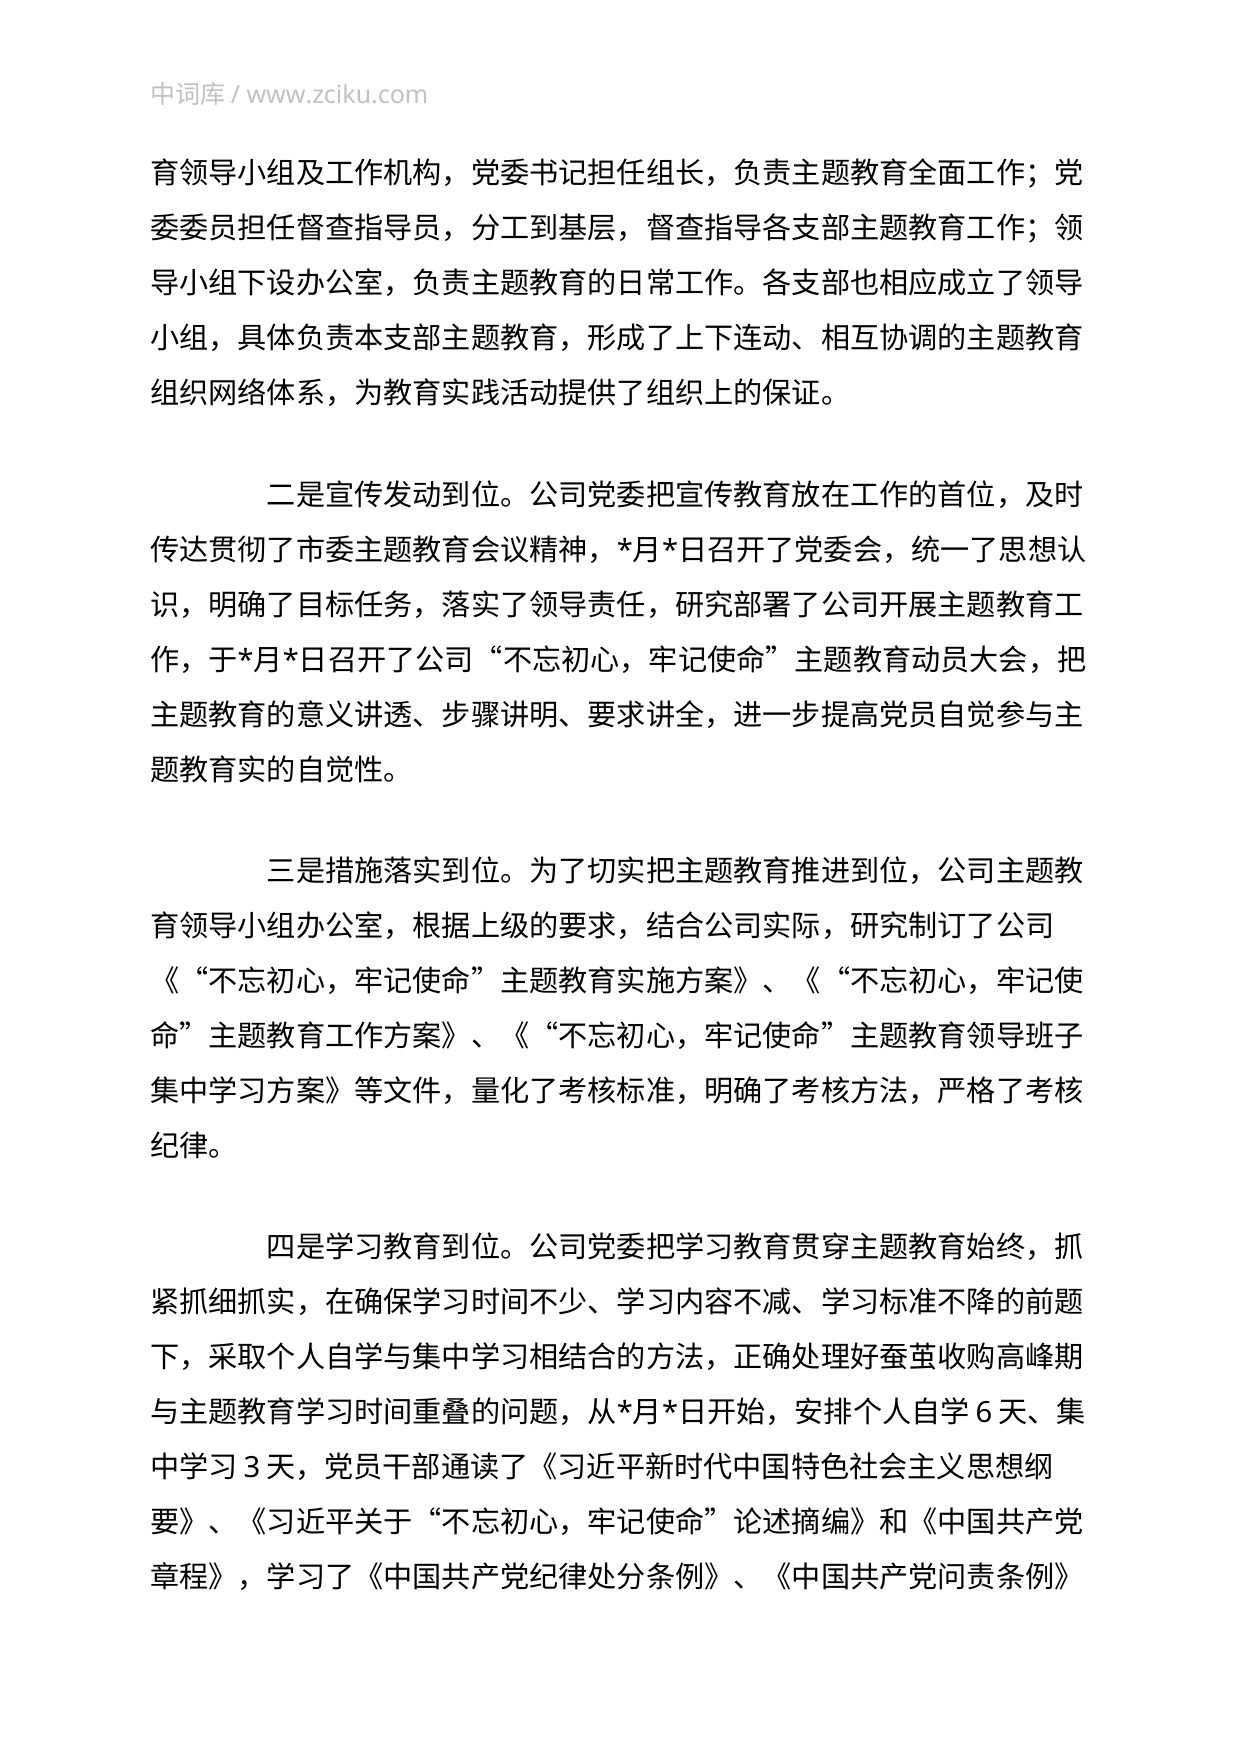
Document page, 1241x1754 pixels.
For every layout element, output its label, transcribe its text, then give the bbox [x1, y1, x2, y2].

text 三是措施落实到位。为了切实把主题教育推进到位，公司主题教育领导小组办公室，根据上级的要求，结合公司实际，研究制订了公司《“不忘初心，牢记使命”主题教育实施方案》、《“不忘初心，牢记使命”主题教育工作方案》、《“不忘初心，牢记使命”主题教育领导班子集中学习方案》等文件，量化了考核标准，明确了考核方法，严格了考核纪律。 [150, 848, 1090, 1164]
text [150, 150, 1090, 412]
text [150, 1224, 1090, 1596]
text 二是宣传发动到位。公司党委把宣传教育放在工作的首位，及时传达贯彻了市委主题教育会议精神，*月*日召开了党委会，统一了思想认识，明确了目标任务，落实了领导责任，研究部署了公司开展主题教育工作，于*月*日召开了公司“不忘初心，牢记使命”主题教育动员大会，把主题教育的意义讲透、步骤讲明、要求讲全，进一步提高党员自觉参与主题教育实的自觉性。 [150, 471, 1090, 788]
